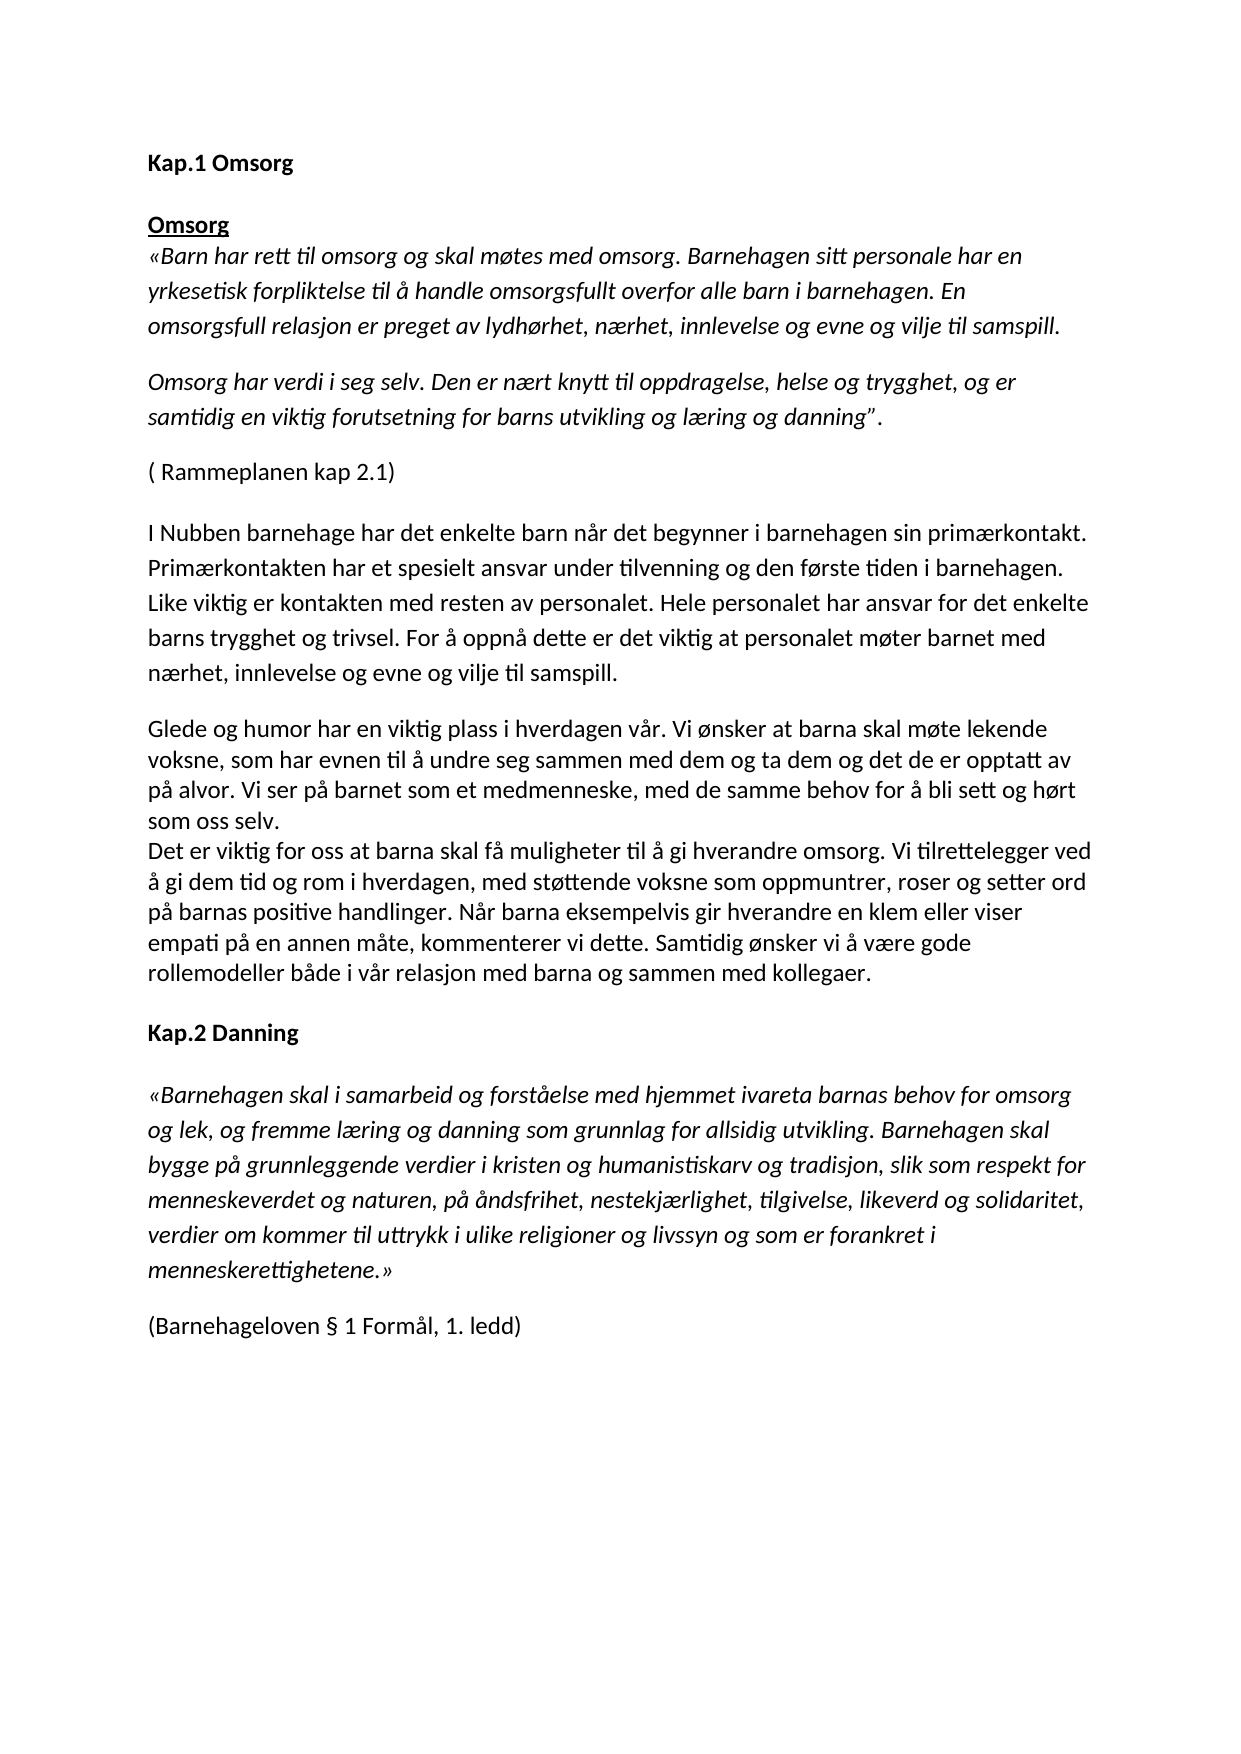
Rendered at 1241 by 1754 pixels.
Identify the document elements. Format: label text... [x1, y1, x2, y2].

text «Barnehagen skal i samarbeid og forståelse med hjemmet ivareta barnas behov for omsorg og lek, og fremme læring og danning som grunnlag for allsidig utvikling. Barnehagen skal bygge på grunnleggende verdier i kristen og humanistiskarv og tradisjon, slik som respekt for menneskeverdet og naturen, på åndsfrihet, nestekjærlighet, tilgivelse, likeverd og solidaritet, verdier om kommer til uttrykk i ulike religioner og livssyn og som er forankret i menneskerettighetene.» [148, 1079, 1093, 1284]
text Glede og humor har en viktig plass i hverdagen vår. Vi ønsker at barna skal møte lekende voksne, som har evnen til å undre seg sammen med dem og ta dem og det de er opptatt av på alvor. Vi ser på barnet som et medmenneske, med de samme behov for å bli sett og hørt som oss selv. [148, 713, 1093, 836]
text «Barn har rett til omsorg og skal møtes med omsorg. Barnehagen sitt personale har en yrkesetisk forpliktelse til å handle omsorgsfullt overfor alle barn i barnehagen. En omsorgsfull relasjon er preget av lydhørhet, nærhet, innlevelse og evne og vilje til samspill. [148, 240, 1093, 340]
text Kap.2 Danning [148, 1017, 1093, 1048]
text ( Rammeplanen kap 2.1) [148, 457, 1093, 487]
text (Barnehageloven § 1 Formål, 1. ledd) [148, 1310, 1093, 1340]
text Det er viktig for oss at barna skal få muligheter til å gi hverandre omsorg. Vi tilrettelegger ved å gi dem tid og rom i hverdagen, med støttende voksne som oppmuntrer, roser og setter ord på barnas positive handlinger. Når barna eksempelvis gir hverandre en klem eller viser empati på en annen måte, kommenterer vi dette. Samtidig ønsker vi å være gode rollemodeller både i vår relasjon med barna og sammen med kollegaer. [148, 836, 1093, 988]
text I Nubben barnehage har det enkelte barn når det begynner i barnehagen sin primærkontakt. Primærkontakten har et spesielt ansvar under tilvenning og den første tiden i barnehagen. Like viktig er kontakten med resten av personalet. Hele personalet har ansvar for det enkelte barns trygghet og trivsel. For å oppnå dette er det viktig at personalet møter barnet med nærhet, innlevelse og evne og vilje til samspill. [148, 518, 1093, 688]
text Omsorg [148, 209, 1093, 240]
text Kap.1 Omsorg [148, 148, 1093, 178]
text Omsorg har verdi i seg selv. Den er nært knytt til oppdragelse, helse og trygghet, og er samtidig en viktig forutsetning for barns utvikling og læring og danning”. [148, 366, 1093, 431]
